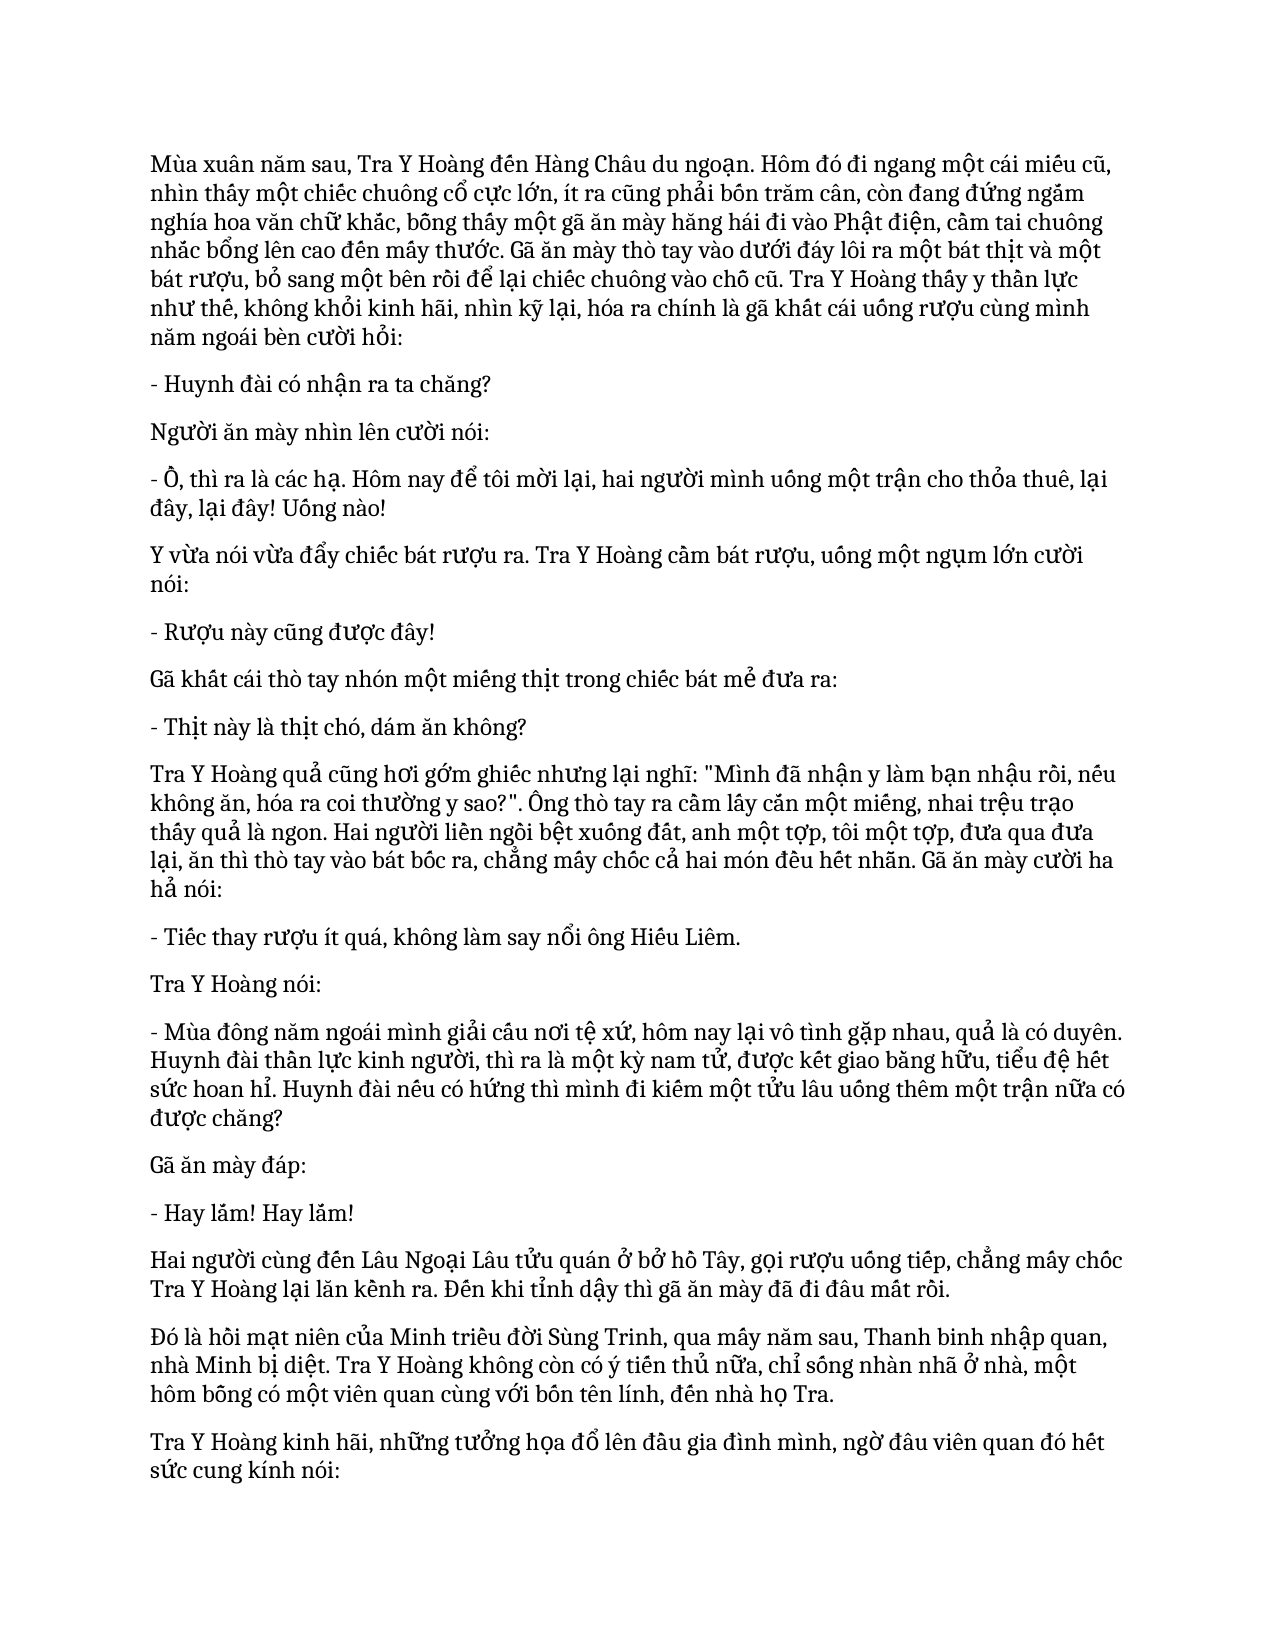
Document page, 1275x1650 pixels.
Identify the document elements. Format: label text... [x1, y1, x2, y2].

text Đó là hồi mạt niên của Minh triều đời Sùng Trinh, qua mấy năm sau, Thanh binh nhập quan, nhà Minh bị diệt. Tra Y Hoàng không còn có ý tiến thủ nữa, chỉ sống nhàn nhã ở nhà, một hôm bỗng có một viên quan cùng với bốn tên lính, đến nhà họ Tra. [150, 1322, 1125, 1409]
text Tra Y Hoàng kinh hãi, những tưởng họa đổ lên đầu gia đình mình, ngờ đâu viên quan đó hết sức cung kính nói: [150, 1427, 1125, 1485]
text - Rượu này cũng được đây! [150, 617, 1125, 646]
text Hai người cùng đến Lâu Ngoại Lâu tửu quán ở bở hồ Tây, gọi rượu uống tiếp, chẳng mấy chốc Tra Y Hoàng lại lăn kềnh ra. Đến khi tỉnh dậy thì gã ăn mày đã đi đâu mất rồi. [150, 1246, 1125, 1304]
text Gã khất cái thò tay nhón một miếng thịt trong chiếc bát mẻ đưa ra: [150, 665, 1125, 694]
text - Hay lắm! Hay lắm! [150, 1199, 1125, 1227]
text Mùa xuân năm sau, Tra Y Hoàng đến Hàng Châu du ngoạn. Hôm đó đi ngang một cái miếu cũ, nhìn thấy một chiếc chuông cổ cực lớn, ít ra cũng phải bốn trăm cân, còn đang đứng ngắm nghía hoa văn chữ khắc, bỗng thấy một gã ăn mày hăng hái đi vào Phật điện, cầm tai chuông nhắc bổng lên cao đến mấy thước. Gã ăn mày thò tay vào dưới đáy lôi ra một bát thịt và một bát rượu, bỏ sang một bên rồi để lại chiếc chuông vào chỗ cũ. Tra Y Hoàng thấy y thần lực như thế, không khỏi kinh hãi, nhìn kỹ lại, hóa ra chính là gã khất cái uống rượu cùng mình năm ngoái bèn cười hỏi: [150, 150, 1125, 351]
text Gã ăn mày đáp: [150, 1151, 1125, 1180]
text Người ăn mày nhìn lên cười nói: [150, 417, 1125, 446]
text Tra Y Hoàng nói: [150, 970, 1125, 999]
text - Thịt này là thịt chó, dám ăn không? [150, 712, 1125, 741]
text - Tiếc thay rượu ít quá, không làm say nổi ông Hiếu Liêm. [150, 922, 1125, 951]
text - Mùa đông năm ngoái mình giải cấu nơi tệ xứ, hôm nay lại vô tình gặp nhau, quả là có duyên. Huynh đài thần lực kinh người, thì ra là một kỳ nam tử, được kết giao bằng hữu, tiểu đệ hết sức hoan hỉ. Huynh đài nếu có hứng thì mình đi kiếm một tửu lâu uống thêm một trận nữa có được chăng? [150, 1017, 1125, 1132]
text - Ồ, thì ra là các hạ. Hôm nay để tôi mời lại, hai người mình uống một trận cho thỏa thuê, lại đây, lại đây! Uống nào! [150, 465, 1125, 522]
text Tra Y Hoàng quả cũng hơi gớm ghiếc nhưng lại nghĩ: "Mình đã nhận y làm bạn nhậu rồi, nếu không ăn, hóa ra coi thường y sao?". Ông thò tay ra cầm lấy cắn một miếng, nhai trệu trạo thấy quả là ngon. Hai người liền ngồi bệt xuống đất, anh một tợp, tôi một tợp, đưa qua đưa lại, ăn thì thò tay vào bát bốc ra, chẳng mấy chốc cả hai món đều hết nhẵn. Gã ăn mày cười ha hả nói: [150, 760, 1125, 904]
text - Huynh đài có nhận ra ta chăng? [150, 370, 1125, 399]
text Y vừa nói vừa đẩy chiếc bát rượu ra. Tra Y Hoàng cầm bát rượu, uống một ngụm lớn cười nói: [150, 541, 1125, 599]
